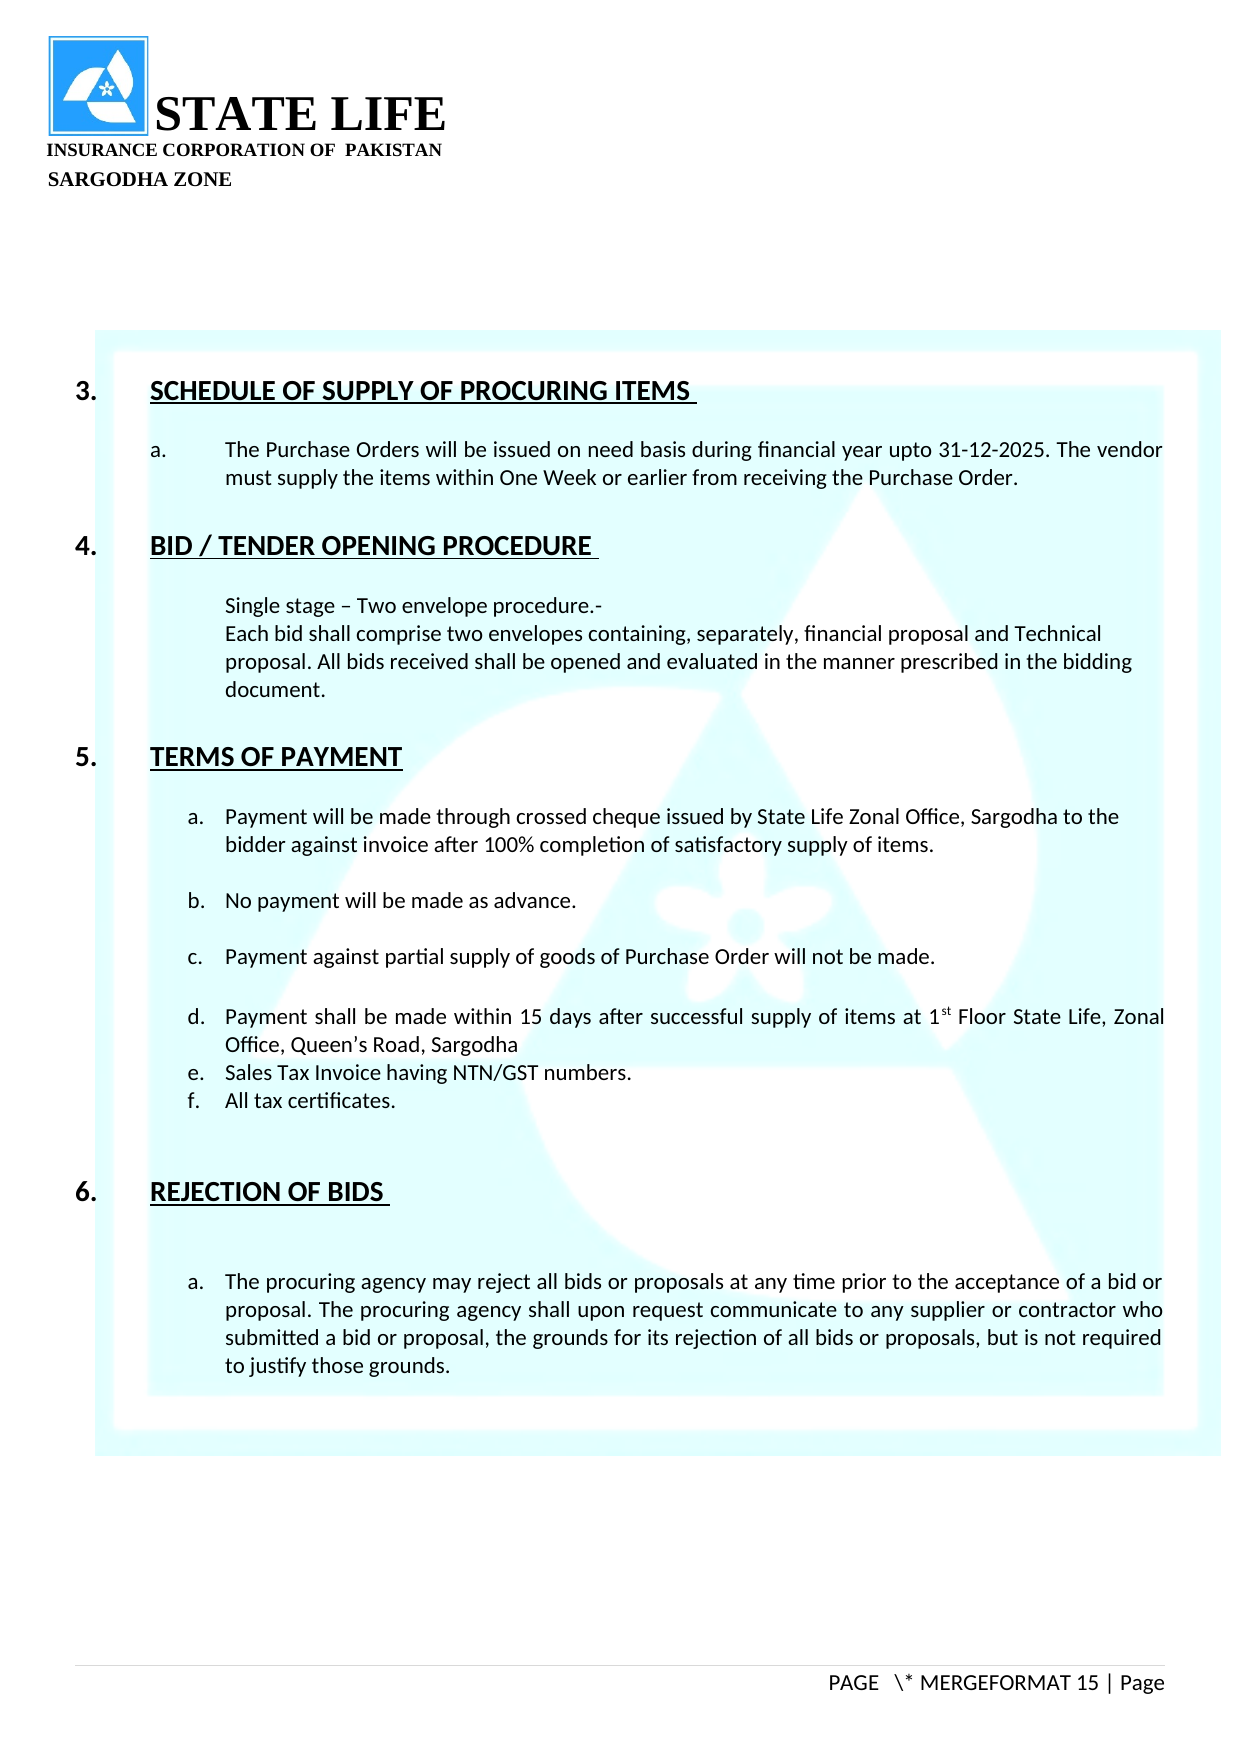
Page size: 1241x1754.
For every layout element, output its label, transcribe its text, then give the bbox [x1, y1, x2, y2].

list BID / TENDER OPENING PROCEDURE [75, 527, 1165, 563]
picture [48, 36, 149, 136]
list All tax certificates. [187, 1087, 1165, 1114]
list Each bid shall comprise two envelopes containing, separately, financial proposal and Technical proposal. All bids received shall be opened and evaluated in the manner prescribed in the bidding document. [225, 619, 1165, 703]
list TERMS OF PAYMENT [75, 738, 1165, 774]
list The Purchase Orders will be issued on need basis during financial year upto 31-12-2025. The vendor must supply the items within One Week or earlier from receiving the Purchase Order. [150, 436, 1165, 492]
list Payment against partial supply of goods of Purchase Order will not be made. [187, 942, 1165, 970]
list The procuring agency may reject all bids or proposals at any time prior to the acceptance of a bid or proposal. The procuring agency shall upon request communicate to any supplier or contractor who submitted a bid or proposal, the grounds for its rejection of all bids or proposals, but is not required to justify those grounds. [187, 1267, 1165, 1379]
list Single stage – Two envelope procedure.- [225, 591, 1165, 619]
list No payment will be made as advance. [187, 886, 1165, 914]
list Payment shall be made within 15 days after successful supply of items at 1st Floor State Life, Zonal Office, Queen’s Road, Sargodha [187, 1002, 1165, 1058]
list REJECTION OF BIDS [75, 1172, 1165, 1210]
list Sales Tax Invoice having NTN/GST numbers. [187, 1058, 1165, 1087]
list Payment will be made through crossed cheque issued by State Life Zonal Office, Sargodha to the bidder against invoice after 100% completion of satisfactory supply of items. [187, 802, 1165, 858]
list SCHEDULE OF SUPPLY OF PROCURING ITEMS [75, 372, 1165, 407]
